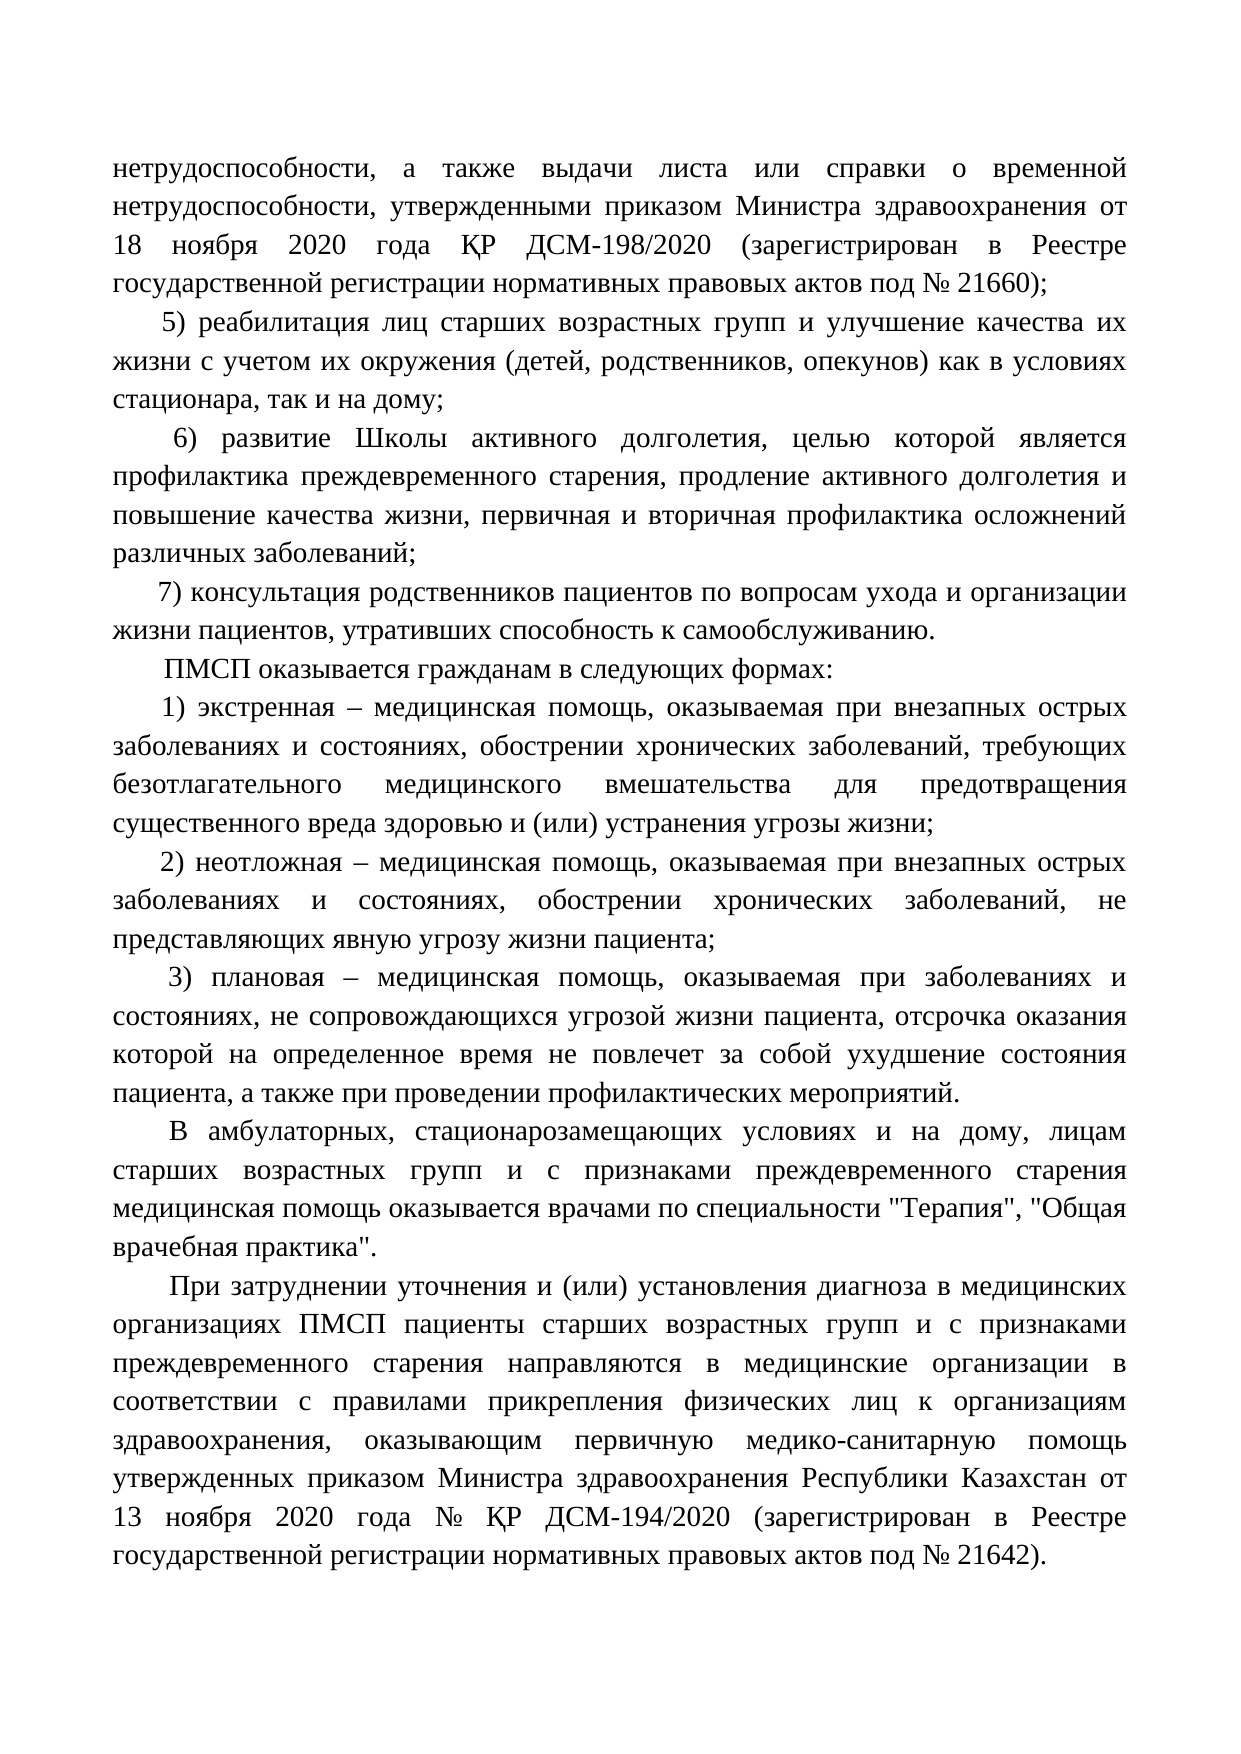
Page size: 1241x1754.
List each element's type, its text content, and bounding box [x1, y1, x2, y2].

text 2) неотложная – медицинская помощь, оказываемая при внезапных острых заболеваниях и состояниях, обострении хронических заболеваний, не представляющих явную угрозу жизни пациента; [112, 844, 1128, 954]
text 1) экстренная – медицинская помощь, оказываемая при внезапных острых заболеваниях и состояниях, обострении хронических заболеваний, требующих безотлагательного медицинского вмешательства для предотвращения существенного вреда здоровью и (или) устранения угрозы жизни; [112, 689, 1128, 839]
text При затруднении уточнения и (или) установления диагноза в медицинских организациях ПМСП пациенты старших возрастных групп и с признаками преждевременного старения направляются в медицинские организации в соответствии с правилами прикрепления физических лиц к организациям здравоохранения, оказывающим первичную медико-санитарную помощь утвержденных приказом Министра здравоохранения Республики Казахстан от 13 ноября 2020 года № ҚР ДСМ-194/2020 (зарегистрирован в Реестре государственной регистрации нормативных правовых актов под № 21642). [112, 1268, 1128, 1571]
text 5) реабилитация лиц старших возрастных групп и улучшение качества их жизни с учетом их окружения (детей, родственников, опекунов) как в условиях стационара, так и на дому; [112, 304, 1128, 415]
text В амбулаторных, стационарозамещающих условиях и на дому, лицам старших возрастных групп и с признаками преждевременного старения медицинская помощь оказывается врачами по специальности "Терапия", "Общая врачебная практика". [112, 1113, 1128, 1263]
text 6) развитие Школы активного долголетия, целью которой является профилактика преждевременного старения, продление активного долголетия и повышение качества жизни, первичная и вторичная профилактика осложнений различных заболеваний; [112, 420, 1128, 569]
text 7) консультация родственников пациентов по вопросам ухода и организации жизни пациентов, утративших способность к самообслуживанию. [112, 574, 1128, 646]
text 3) плановая – медицинская помощь, оказываемая при заболеваниях и состояниях, не сопровождающихся угрозой жизни пациента, отсрочка оказания которой на определенное время не повлечет за собой ухудшение состояния пациента, а также при проведении профилактических мероприятий. [112, 959, 1128, 1108]
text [112, 150, 1128, 299]
text ПМСП оказывается гражданам в следующих формах: [112, 651, 1128, 684]
